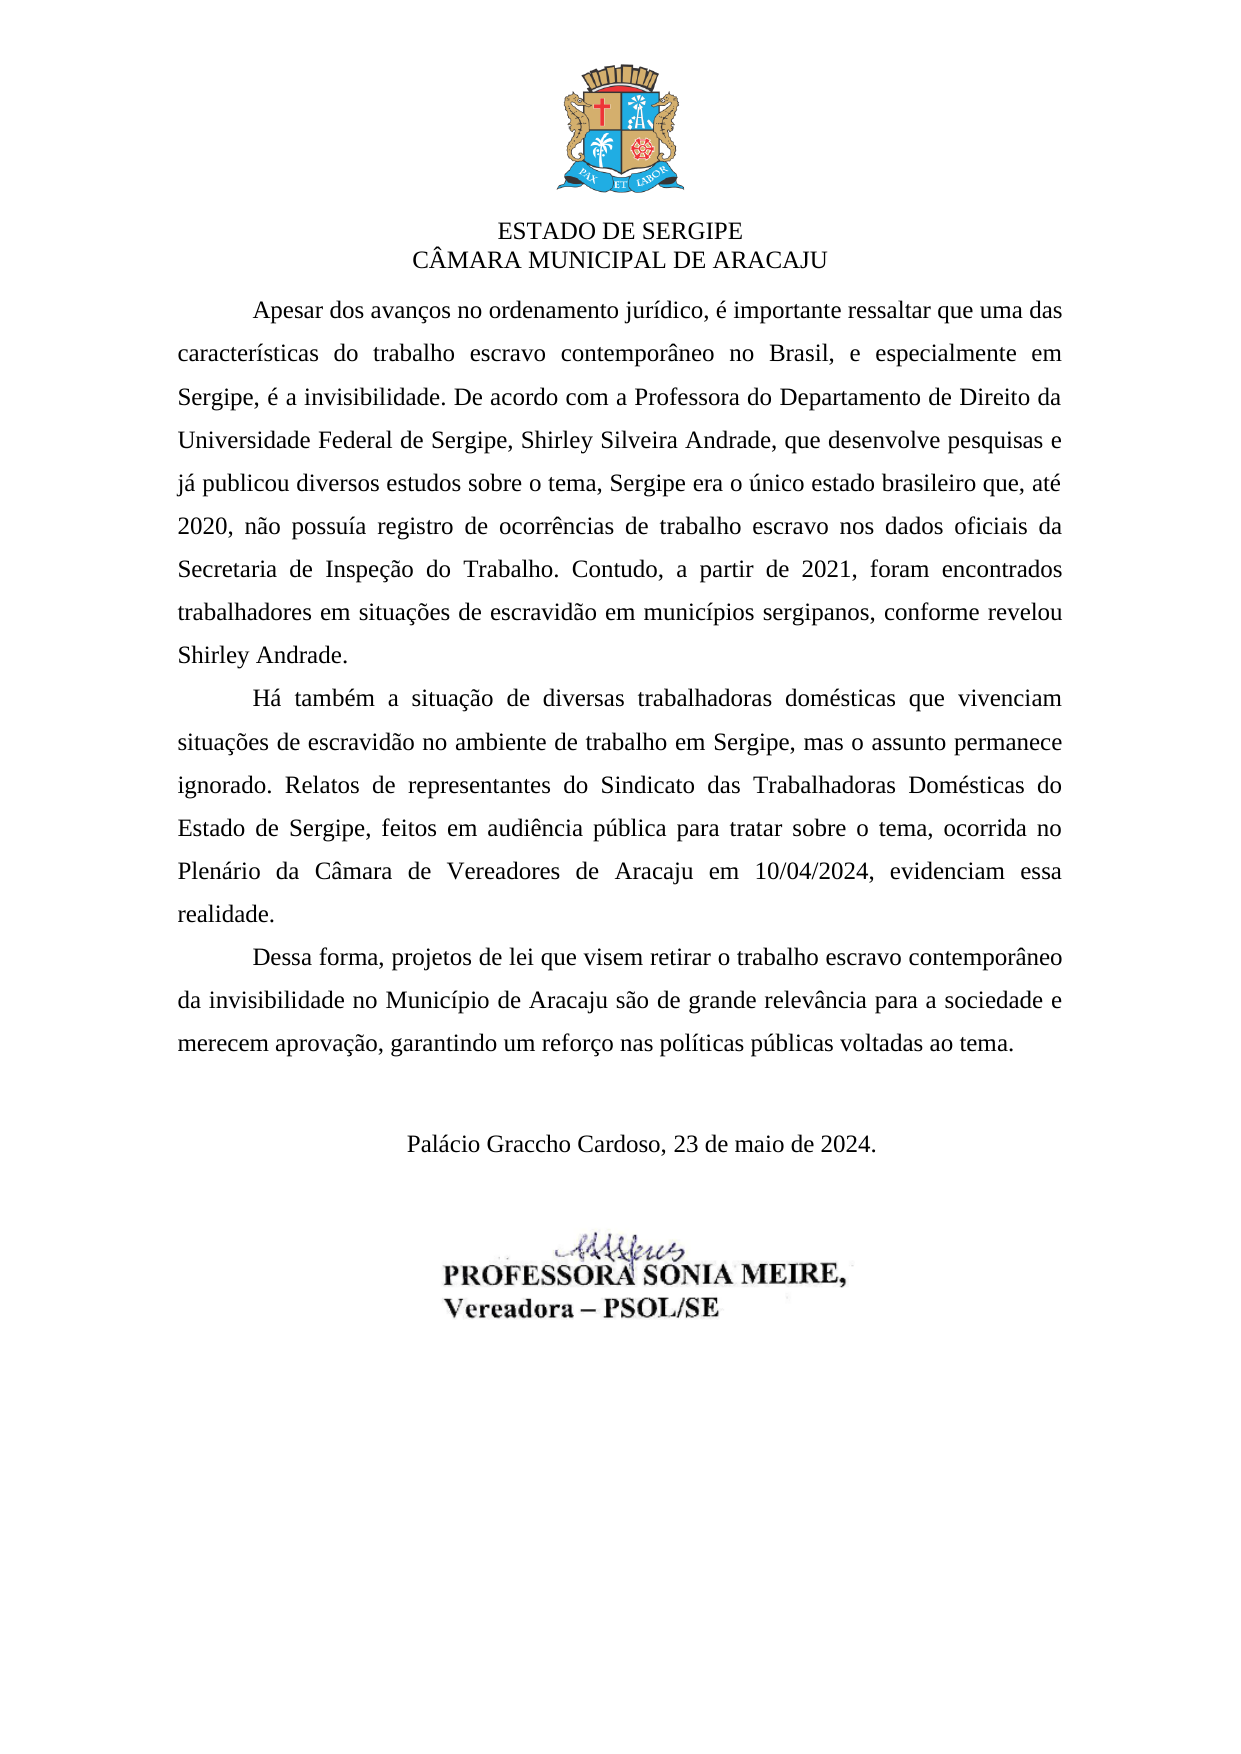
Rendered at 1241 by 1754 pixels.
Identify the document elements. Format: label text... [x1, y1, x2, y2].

picture [419, 1215, 864, 1335]
text Dessa forma, projetos de lei que visem retirar o trabalho escravo contemporâneo da invisibilidade no Município de Aracaju são de grande relevância para a sociedade e merecem aprovação, garantindo um reforço nas políticas públicas voltadas ao tema. [177, 942, 1063, 1057]
text Palácio Graccho Cardoso, 23 de maio de 2024. [177, 1129, 1063, 1158]
picture [556, 64, 685, 193]
text Apesar dos avanços no ordenamento jurídico, é importante ressaltar que uma das características do trabalho escravo contemporâneo no Brasil, e especialmente em Sergipe, é a invisibilidade. De acordo com a Professora do Departamento de Direito da Universidade Federal de Sergipe, Shirley Silveira Andrade, que desenvolve pesquisas e já publicou diversos estudos sobre o tema, Sergipe era o único estado brasileiro que, até 2020, não possuía registro de ocorrências de trabalho escravo nos dados oficiais da Secretaria de Inspeção do Trabalho. Contudo, a partir de 2021, foram encontrados trabalhadores em situações de escravidão em municípios sergipanos, conforme revelou Shirley Andrade. [177, 295, 1063, 669]
text Há também a situação de diversas trabalhadoras domésticas que vivenciam situações de escravidão no ambiente de trabalho em Sergipe, mas o assunto permanece ignorado. Relatos de representantes do Sindicato das Trabalhadoras Domésticas do Estado de Sergipe, feitos em audiência pública para tratar sobre o tema, ocorrida no Plenário da Câmara de Vereadores de Aracaju em 10/04/2024, evidenciam essa realidade. [177, 683, 1063, 928]
